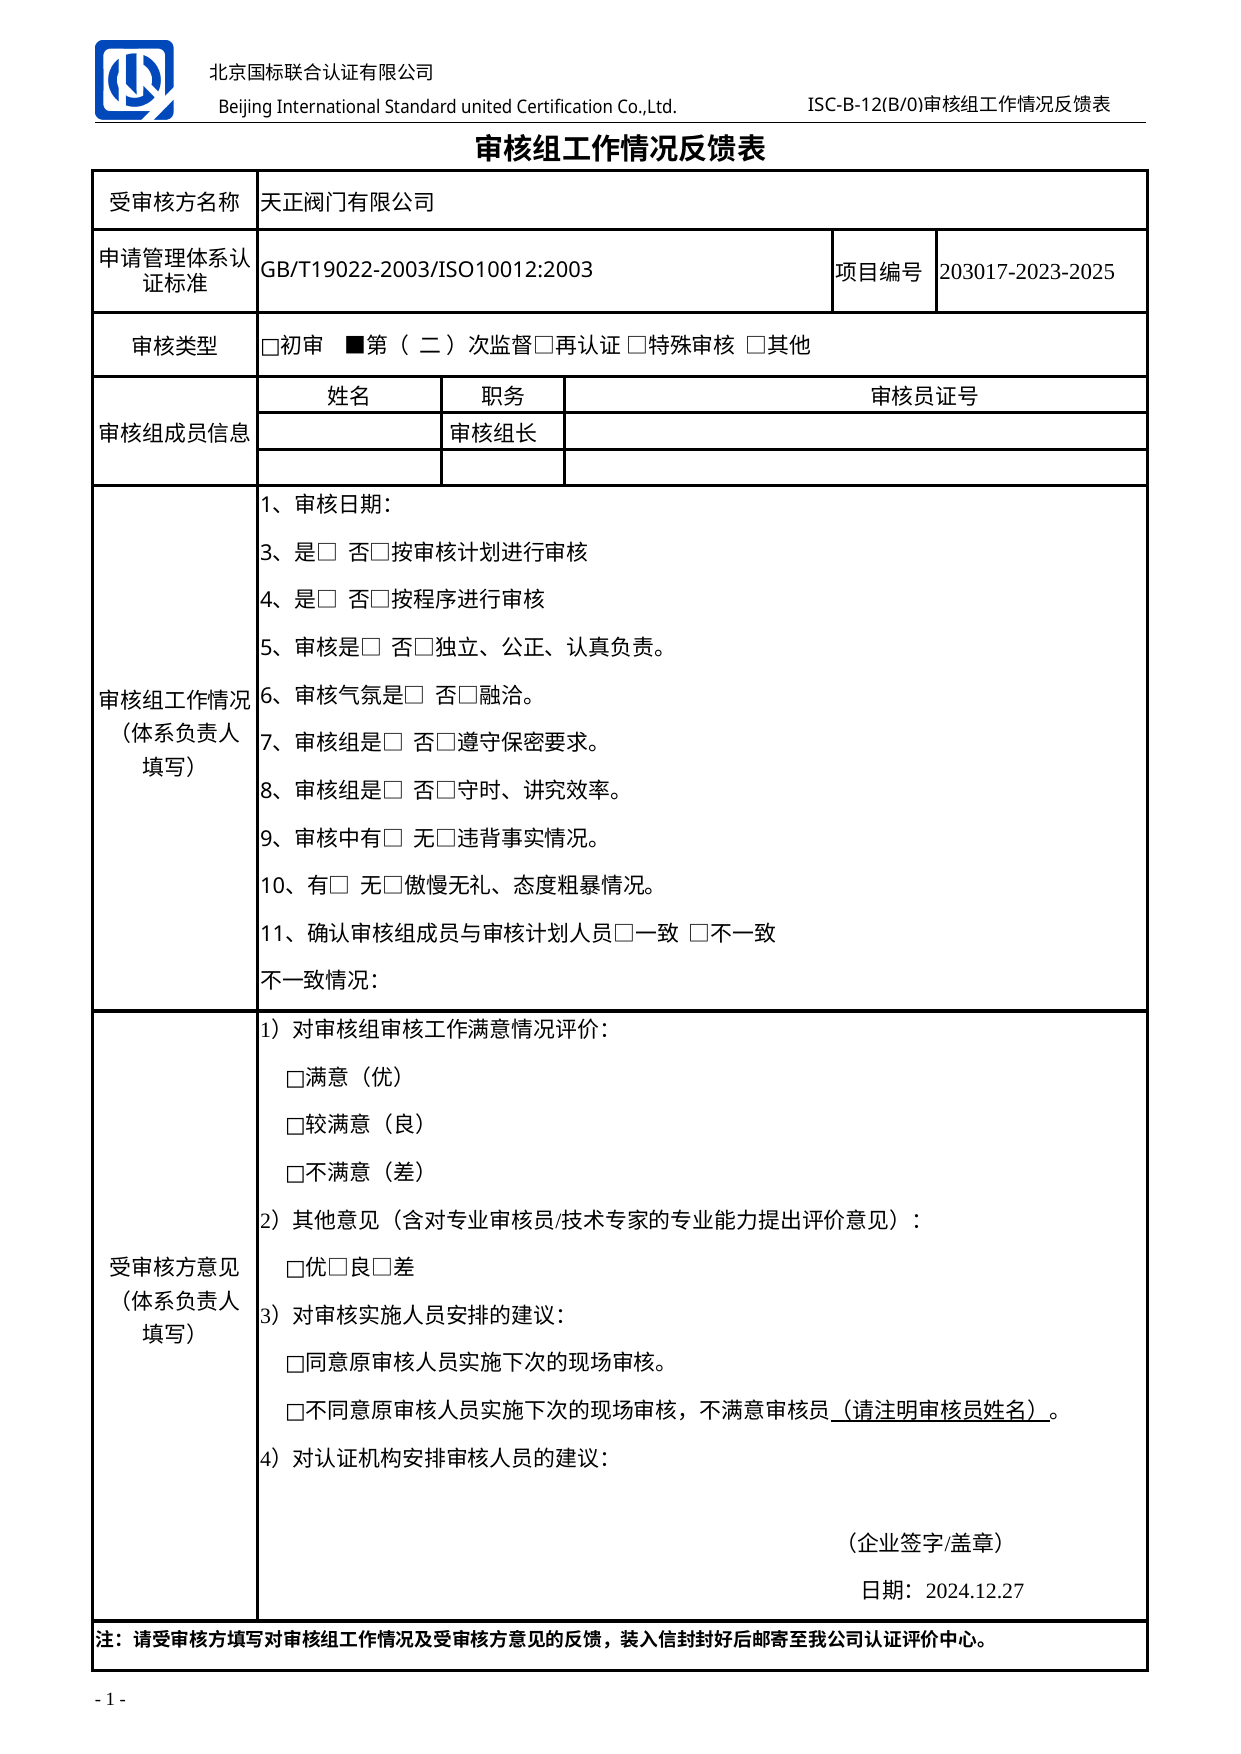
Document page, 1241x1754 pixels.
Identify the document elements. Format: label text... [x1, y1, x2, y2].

table_header 天正阀门有限公司 [259, 172, 1146, 228]
table_cell [259, 414, 440, 448]
table_cell 职务 [443, 378, 563, 411]
table_cell [259, 451, 440, 484]
table_cell 受审核方意见（体系负责人 填写） [94, 1013, 256, 1619]
table_cell 审核组工作情况（体系负责人 填写） [94, 487, 256, 1009]
table_cell 203017-2023-2025 [938, 231, 1146, 311]
table_cell 审核员证号 [566, 378, 1146, 411]
table_cell GB/T19022-2003/ISO10012:2003 [259, 231, 831, 311]
table_cell [566, 451, 1146, 484]
table_cell 注：请受审核方填写对审核组工作情况及受审核方意见的反馈，装入信封封好后邮寄至我公司认证评价中心。 [94, 1623, 1146, 1669]
table_cell 审核类型 [94, 314, 256, 375]
table_cell 1）对审核组审核工作满意情况评价： □满意（优） □较满意（良） □不满意（差） 2）其他意见（含对专业审核员/技术专家的专业能力提出评价意见）： □优□良□差 3）对审核实施人员安排的建议： □同意原审核人员实施下次的现场审核。 □不同意原审核人员实施下次的现场审核，不满意审核员（请注明审核员姓名）。 4）对认证机构安排审核人员的建议： （企业签字/盖章） 日期：2024.12.27 [259, 1013, 1146, 1619]
table_cell □初审 ■第（ 二 ）次监督□再认证 □特殊审核 □其他 [259, 314, 1146, 375]
table_cell 项目编号 [834, 231, 935, 311]
table_cell 审核组长 [443, 414, 563, 448]
table_cell 申请管理体系认证标准 [94, 231, 256, 311]
table_cell [566, 414, 1146, 448]
table_cell [443, 451, 563, 484]
table_cell 姓名 [259, 378, 440, 411]
table_header 受审核方名称 [94, 172, 256, 228]
table_cell 审核组成员信息 [94, 378, 256, 484]
table_cell 1、审核日期： 3、是□ 否□按审核计划进行审核 4、是□ 否□按程序进行审核 5、审核是□ 否□独立、公正、认真负责。 6、审核气氛是□ 否□融洽。 7、审核组是□ 否□遵守保密要求。 8、审核组是□ 否□守时、讲究效率。 9、审核中有□ 无□违背事实情况。 10、有□ 无□傲慢无礼、态度粗暴情况。 11、确认审核组成员与审核计划人员□一致 □不一致 不一致情况： [259, 487, 1146, 1009]
text 审核组工作情况反馈表 [94, 123, 1146, 169]
picture [95, 40, 174, 120]
